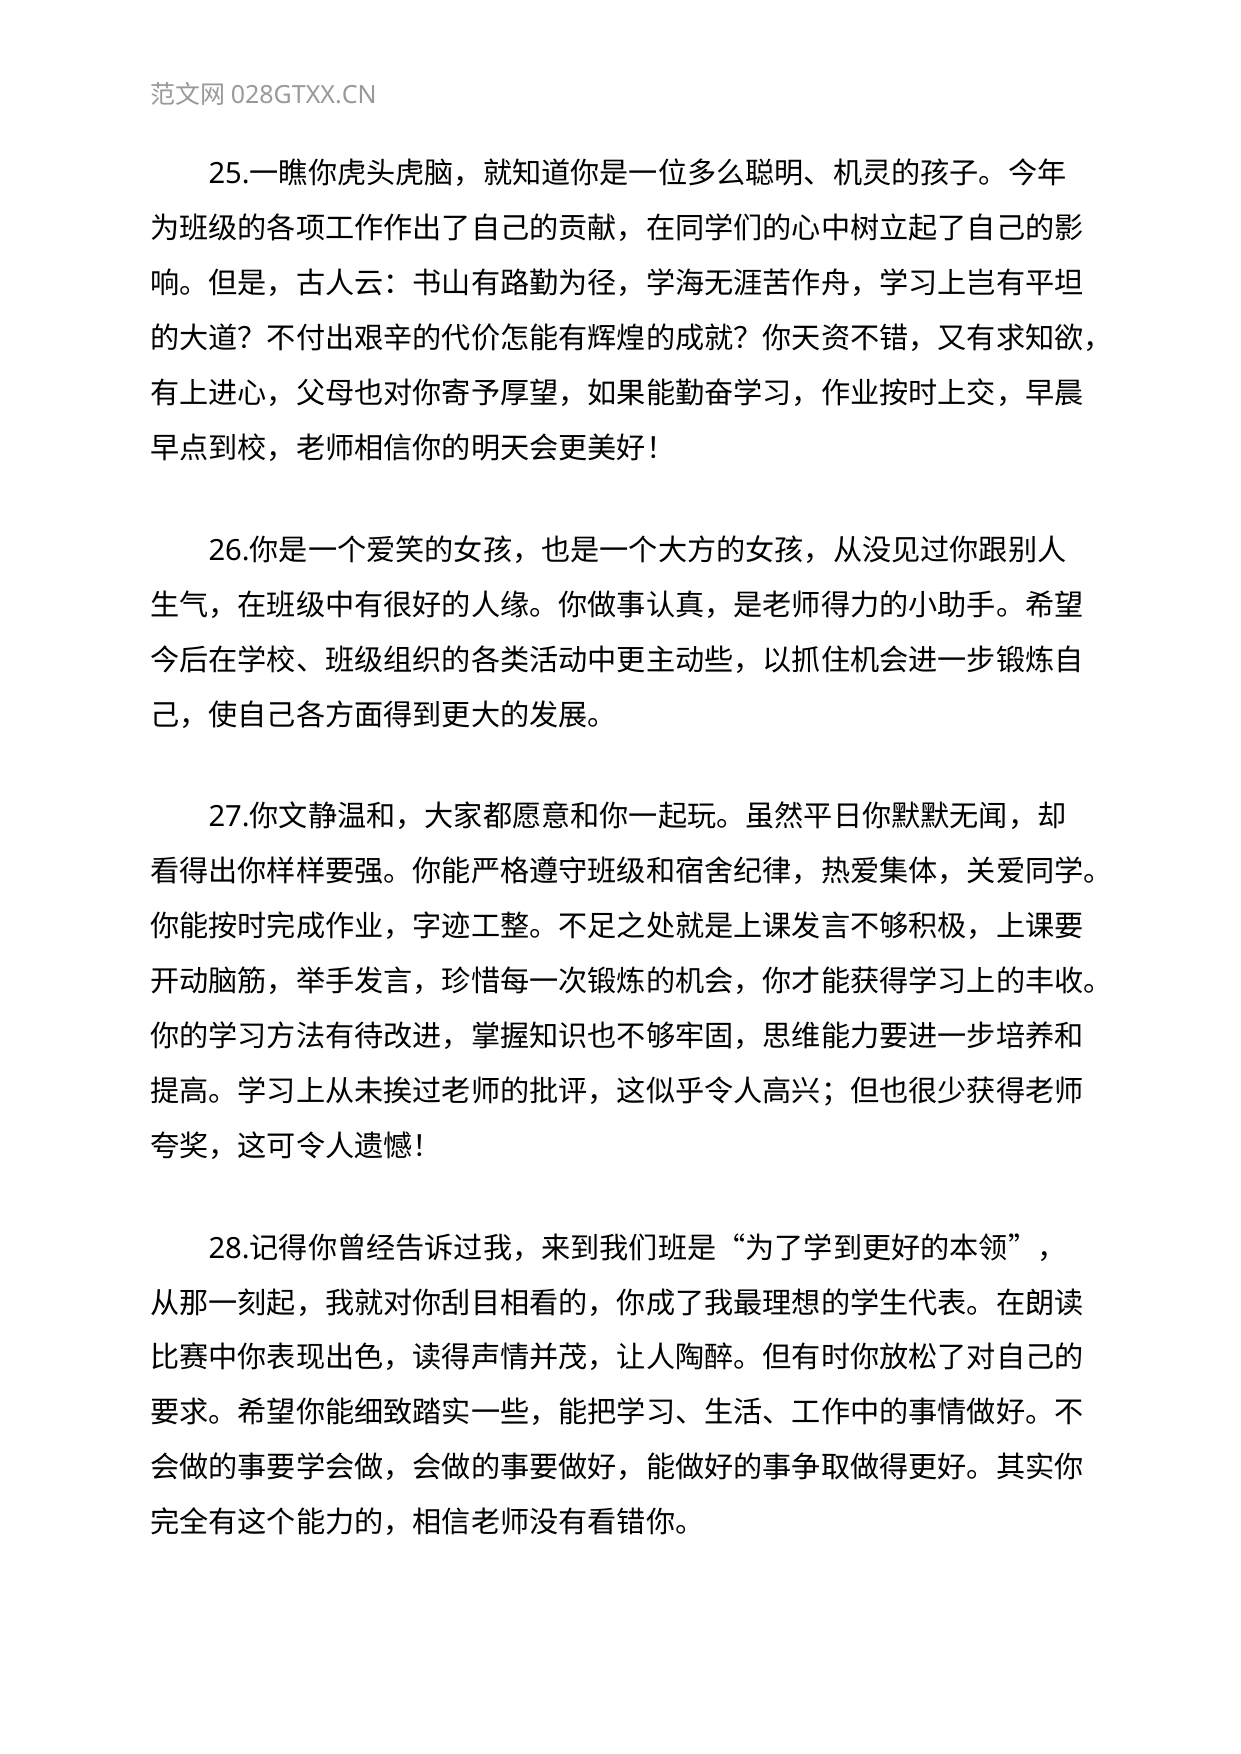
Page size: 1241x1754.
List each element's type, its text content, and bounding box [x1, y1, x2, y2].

text 25.一瞧你虎头虎脑，就知道你是一位多么聪明、机灵的孩子。今年为班级的各项工作作出了自己的贡献，在同学们的心中树立起了自己的影响。但是，古人云：书山有路勤为径，学海无涯苦作舟，学习上岂有平坦的大道？不付出艰辛的代价怎能有辉煌的成就？你天资不错，又有求知欲，有上进心，父母也对你寄予厚望，如果能勤奋学习，作业按时上交，早晨早点到校，老师相信你的明天会更美好！ [150, 150, 1090, 467]
text 26.你是一个爱笑的女孩，也是一个大方的女孩，从没见过你跟别人生气，在班级中有很好的人缘。你做事认真，是老师得力的小助手。希望今后在学校、班级组织的各类活动中更主动些，以抓住机会进一步锻炼自己，使自己各方面得到更大的发展。 [150, 526, 1090, 733]
text 27.你文静温和，大家都愿意和你一起玩。虽然平日你默默无闻，却看得出你样样要强。你能严格遵守班级和宿舍纪律，热爱集体，关爱同学。你能按时完成作业，字迹工整。不足之处就是上课发言不够积极，上课要开动脑筋，举手发言，珍惜每一次锻炼的机会，你才能获得学习上的丰收。你的学习方法有待改进，掌握知识也不够牢固，思维能力要进一步培养和提高。学习上从未挨过老师的批评，这似乎令人高兴；但也很少获得老师夸奖，这可令人遗憾！ [150, 793, 1090, 1165]
text 28.记得你曾经告诉过我，来到我们班是“为了学到更好的本领”，从那一刻起，我就对你刮目相看的，你成了我最理想的学生代表。在朗读比赛中你表现出色，读得声情并茂，让人陶醉。但有时你放松了对自己的要求。希望你能细致踏实一些，能把学习、生活、工作中的事情做好。不会做的事要学会做，会做的事要做好，能做好的事争取做得更好。其实你完全有这个能力的，相信老师没有看错你。 [150, 1224, 1090, 1541]
